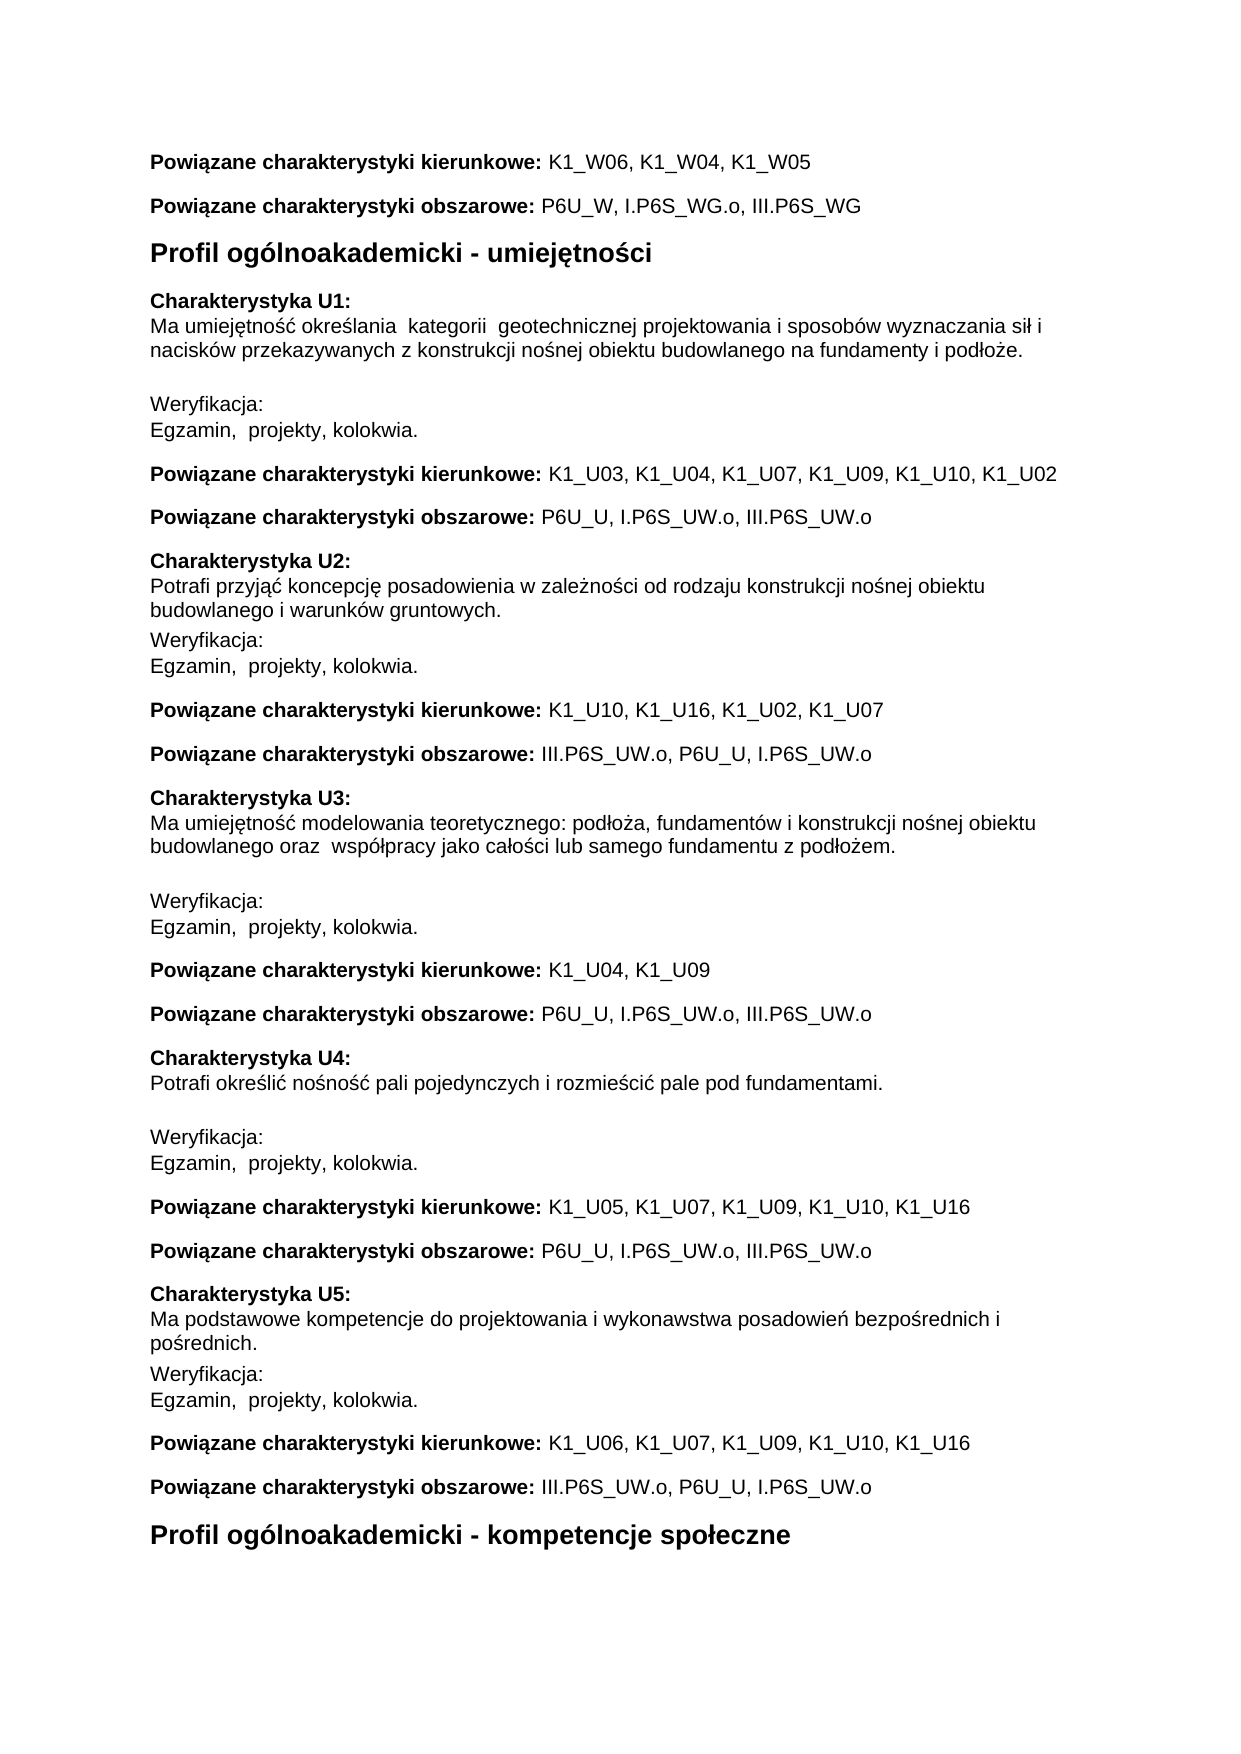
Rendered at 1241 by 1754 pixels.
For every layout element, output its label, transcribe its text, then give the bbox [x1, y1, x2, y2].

text Powiązane charakterystyki kierunkowe: K1_U06, K1_U07, K1_U09, K1_U10, K1_U16 [150, 1431, 1090, 1455]
text Egzamin, projekty, kolokwia. [150, 418, 1090, 442]
text Powiązane charakterystyki obszarowe: P6U_U, I.P6S_UW.o, III.P6S_UW.o [150, 1002, 1090, 1026]
text Weryfikacja: [150, 1361, 1090, 1385]
text Charakterystyka U1: [150, 288, 1090, 312]
text Powiązane charakterystyki kierunkowe: K1_U10, K1_U16, K1_U02, K1_U07 [150, 698, 1090, 722]
text Charakterystyka U2: [150, 549, 1090, 573]
text Weryfikacja: [150, 392, 1090, 416]
text Egzamin, projekty, kolokwia. [150, 1387, 1090, 1411]
text Potrafi określić nośność pali pojedynczych i rozmieścić pale pod fundamentami. [150, 1071, 1090, 1119]
text Powiązane charakterystyki kierunkowe: K1_W06, K1_W04, K1_W05 [150, 150, 1090, 174]
text Powiązane charakterystyki obszarowe: P6U_U, I.P6S_UW.o, III.P6S_UW.o [150, 505, 1090, 529]
text Ma umiejętność określania kategorii geotechnicznej projektowania i sposobów wyznaczania sił i nacisków przekazywanych z konstrukcji nośnej obiektu budowlanego na fundamenty i podłoże. [150, 313, 1090, 385]
text Weryfikacja: [150, 888, 1090, 912]
text Powiązane charakterystyki obszarowe: III.P6S_UW.o, P6U_U, I.P6S_UW.o [150, 742, 1090, 766]
text Egzamin, projekty, kolokwia. [150, 1151, 1090, 1175]
text Charakterystyka U3: [150, 785, 1090, 809]
text Weryfikacja: [150, 628, 1090, 652]
text Powiązane charakterystyki kierunkowe: K1_U05, K1_U07, K1_U09, K1_U10, K1_U16 [150, 1195, 1090, 1219]
text Charakterystyka U5: [150, 1282, 1090, 1306]
text Powiązane charakterystyki obszarowe: P6U_U, I.P6S_UW.o, III.P6S_UW.o [150, 1238, 1090, 1262]
text Potrafi przyjąć koncepcję posadowienia w zależności od rodzaju konstrukcji nośnej obiektu budowlanego i warunków gruntowych. [150, 574, 1090, 622]
subtitle Profil ogólnoakademicki - kompetencje społeczne [150, 1519, 1090, 1550]
text Egzamin, projekty, kolokwia. [150, 914, 1090, 938]
text Powiązane charakterystyki kierunkowe: K1_U04, K1_U09 [150, 958, 1090, 982]
subtitle Profil ogólnoakademicki - umiejętności [150, 237, 1090, 269]
text Egzamin, projekty, kolokwia. [150, 654, 1090, 678]
text Charakterystyka U4: [150, 1046, 1090, 1070]
text Ma podstawowe kompetencje do projektowania i wykonawstwa posadowień bezpośrednich i pośrednich. [150, 1307, 1090, 1355]
text Powiązane charakterystyki obszarowe: P6U_W, I.P6S_WG.o, III.P6S_WG [150, 194, 1090, 218]
text Ma umiejętność modelowania teoretycznego: podłoża, fundamentów i konstrukcji nośnej obiektu budowlanego oraz współpracy jako całości lub samego fundamentu z podłożem. [150, 810, 1090, 882]
text Powiązane charakterystyki obszarowe: III.P6S_UW.o, P6U_U, I.P6S_UW.o [150, 1475, 1090, 1499]
text Weryfikacja: [150, 1125, 1090, 1149]
text Powiązane charakterystyki kierunkowe: K1_U03, K1_U04, K1_U07, K1_U09, K1_U10, K1_U02 [150, 461, 1090, 485]
